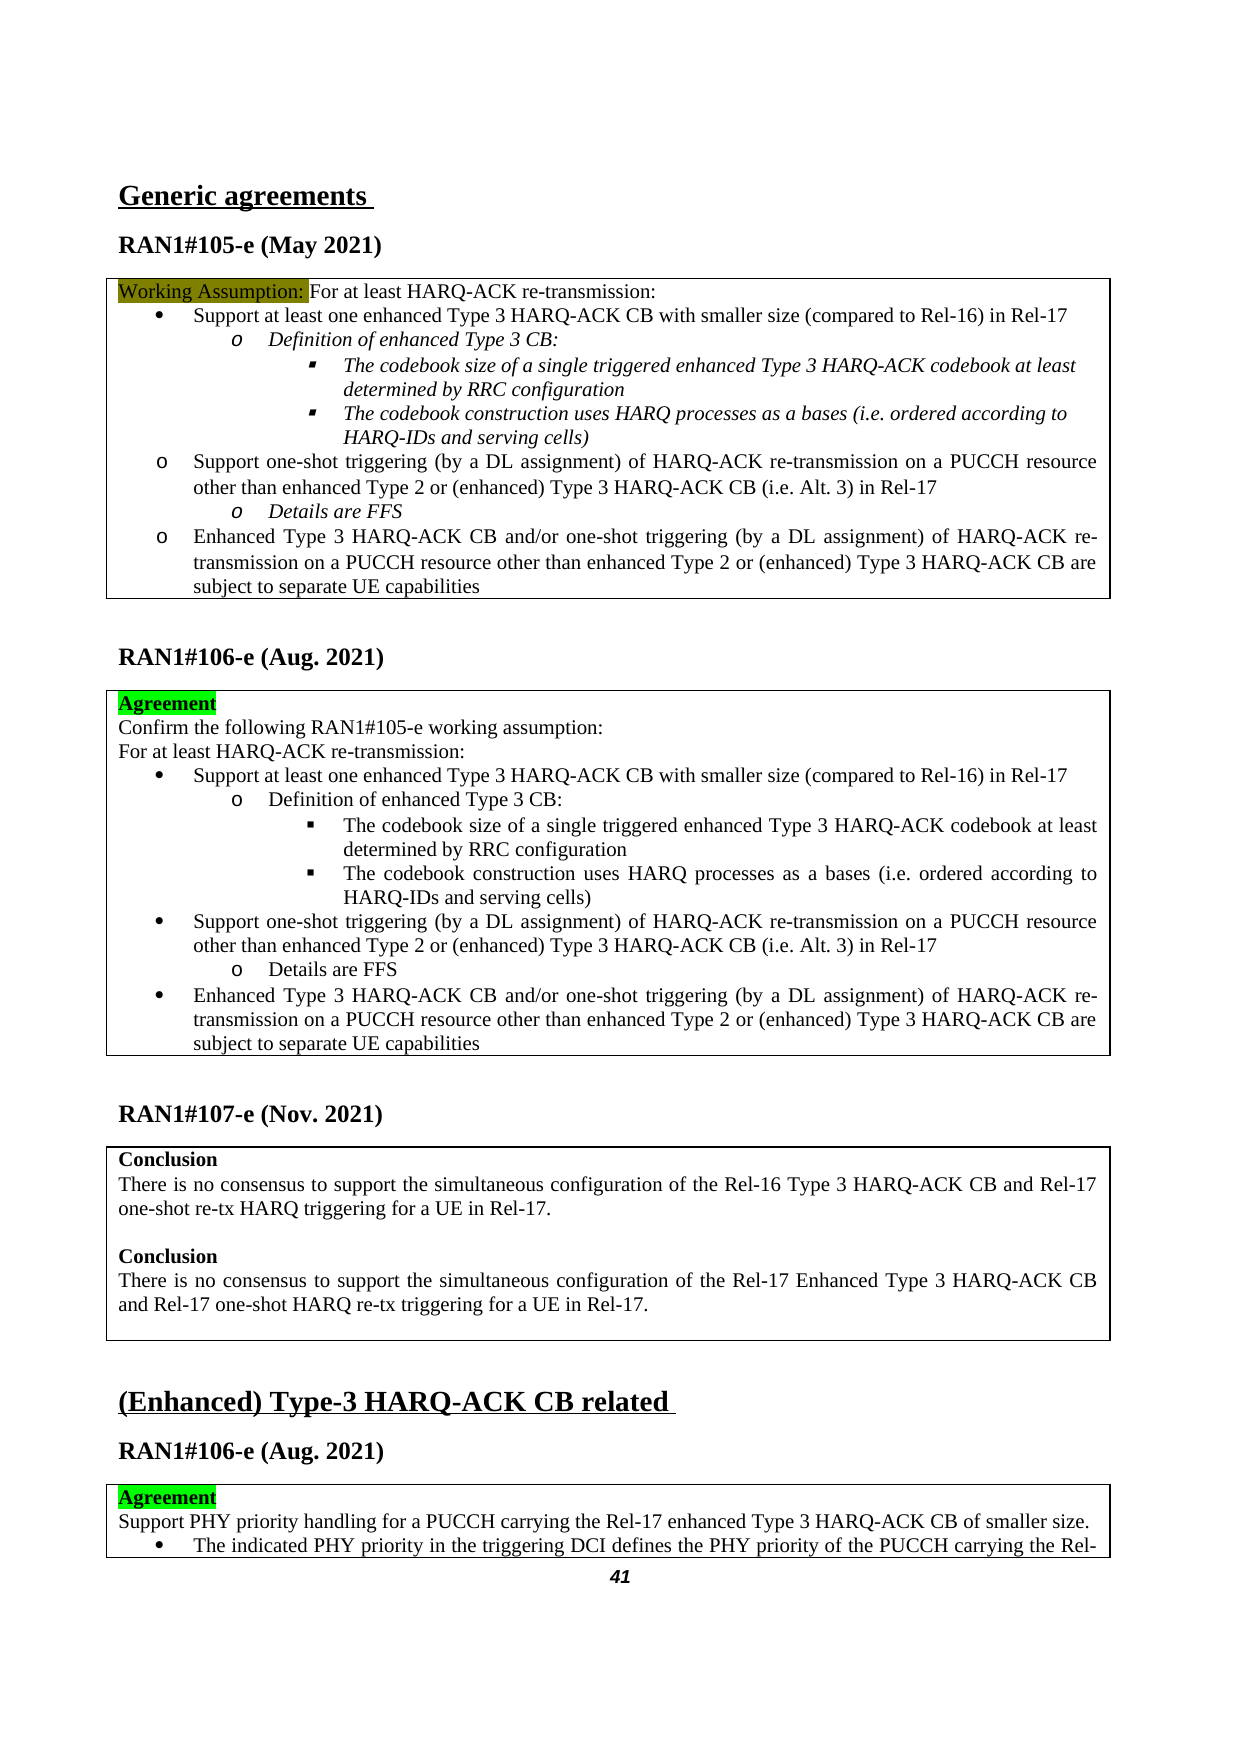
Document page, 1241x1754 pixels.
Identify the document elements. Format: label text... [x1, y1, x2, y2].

text RAN1#105-e (May 2021) [118, 230, 1122, 259]
text Generic agreements [118, 178, 1122, 212]
text RAN1#107-e (Nov. 2021) [118, 1099, 1122, 1128]
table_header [107, 1485, 1109, 1557]
text (Enhanced) Type-3 HARQ-ACK CB related [118, 1384, 1122, 1417]
table_header Conclusion There is no consensus to support the simultaneous configuration of the Rel-16 Type 3 HARQ-ACK CB and Rel-17 one-shot re-tx HARQ triggering for a UE in Rel-17. Conclusion There is no consensus to support the simultaneous configuration of the Rel-17 Enhanced Type 3 HARQ-ACK CB and Rel-17 one-shot HARQ re-tx triggering for a UE in Rel-17. [107, 1148, 1109, 1340]
table_header Working Assumption: For at least HARQ-ACK re-transmission: Support at least one enhanced Type 3 HARQ-ACK CB with smaller size (compared to Rel-16) in Rel-17 Definition of enhanced Type 3 CB: The codebook size of a single triggered enhanced Type 3 HARQ-ACK codebook at least determined by RRC configuration The codebook construction uses HARQ processes as a bases (i.e. ordered according to HARQ-IDs and serving cells) Support one-shot triggering (by a DL assignment) of HARQ-ACK re-transmission on a PUCCH resource other than enhanced Type 2 or (enhanced) Type 3 HARQ-ACK CB (i.e. Alt. 3) in Rel-17 Details are FFS Enhanced Type 3 HARQ-ACK CB and/or one-shot triggering (by a DL assignment) of HARQ-ACK re-transmission on a PUCCH resource other than enhanced Type 2 or (enhanced) Type 3 HARQ-ACK CB are subject to separate UE capabilities [107, 279, 1109, 598]
text RAN1#106-e (Aug. 2021) [118, 642, 1122, 671]
table_header Agreement Confirm the following RAN1#105-e working assumption: For at least HARQ-ACK re-transmission: Support at least one enhanced Type 3 HARQ-ACK CB with smaller size (compared to Rel-16) in Rel-17 Definition of enhanced Type 3 CB: The codebook size of a single triggered enhanced Type 3 HARQ-ACK codebook at least determined by RRC configuration The codebook construction uses HARQ processes as a bases (i.e. ordered according to HARQ-IDs and serving cells) Support one-shot triggering (by a DL assignment) of HARQ-ACK re-transmission on a PUCCH resource other than enhanced Type 2 or (enhanced) Type 3 HARQ-ACK CB (i.e. Alt. 3) in Rel-17 Details are FFS Enhanced Type 3 HARQ-ACK CB and/or one-shot triggering (by a DL assignment) of HARQ-ACK re-transmission on a PUCCH resource other than enhanced Type 2 or (enhanced) Type 3 HARQ-ACK CB are subject to separate UE capabilities [107, 691, 1109, 1055]
text RAN1#106-e (Aug. 2021) [118, 1436, 1122, 1465]
